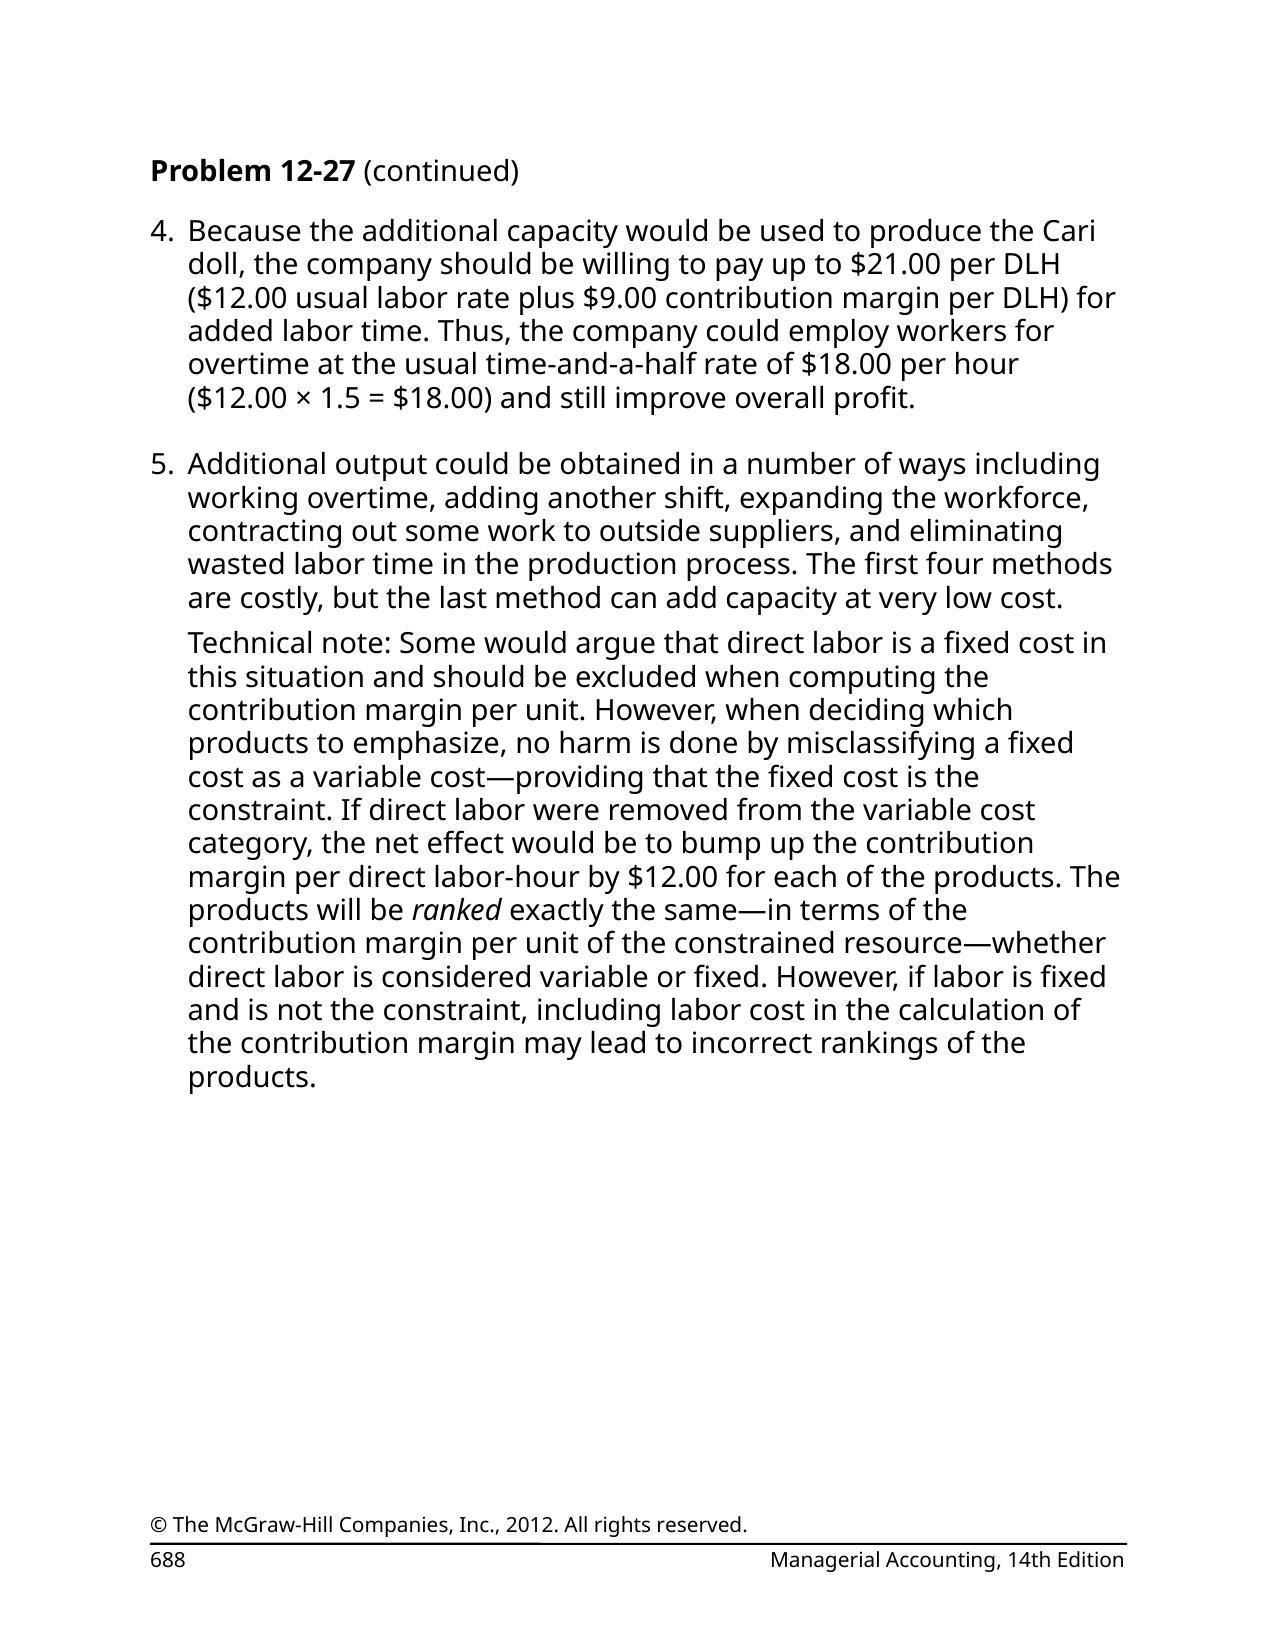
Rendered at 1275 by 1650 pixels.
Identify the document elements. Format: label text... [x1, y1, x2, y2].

text Problem 12-27 (continued) [150, 150, 1125, 190]
text 4. Because the additional capacity would be used to produce the Cari doll, the company should be willing to pay up to $21.00 per DLH ($12.00 usual labor rate plus $9.00 contribution margin per DLH) for added labor time. Thus, the company could employ workers for overtime at the usual time-and-a-half rate of $18.00 per hour ($12.00 × 1.5 = $18.00) and still improve overall profit. [150, 215, 1125, 415]
text 5. Additional output could be obtained in a number of ways including working overtime, adding another shift, expanding the workforce, contracting out some work to outside suppliers, and eliminating wasted labor time in the production process. The first four methods are costly, but the last method can add capacity at very low cost. [150, 448, 1125, 615]
text Technical note: Some would argue that direct labor is a fixed cost in this situation and should be excluded when computing the contribution margin per unit. However, when deciding which products to emphasize, no harm is done by misclassifying a fixed cost as a variable cost—providing that the fixed cost is the constraint. If direct labor were removed from the variable cost category, the net effect would be to bump up the contribution margin per direct labor-hour by $12.00 for each of the products. The products will be ranked exactly the same—in terms of the contribution margin per unit of the constrained resource—whether direct labor is considered variable or fixed. However, if labor is fixed and is not the constraint, including labor cost in the calculation of the contribution margin may lead to incorrect rankings of the products. [150, 627, 1125, 1094]
